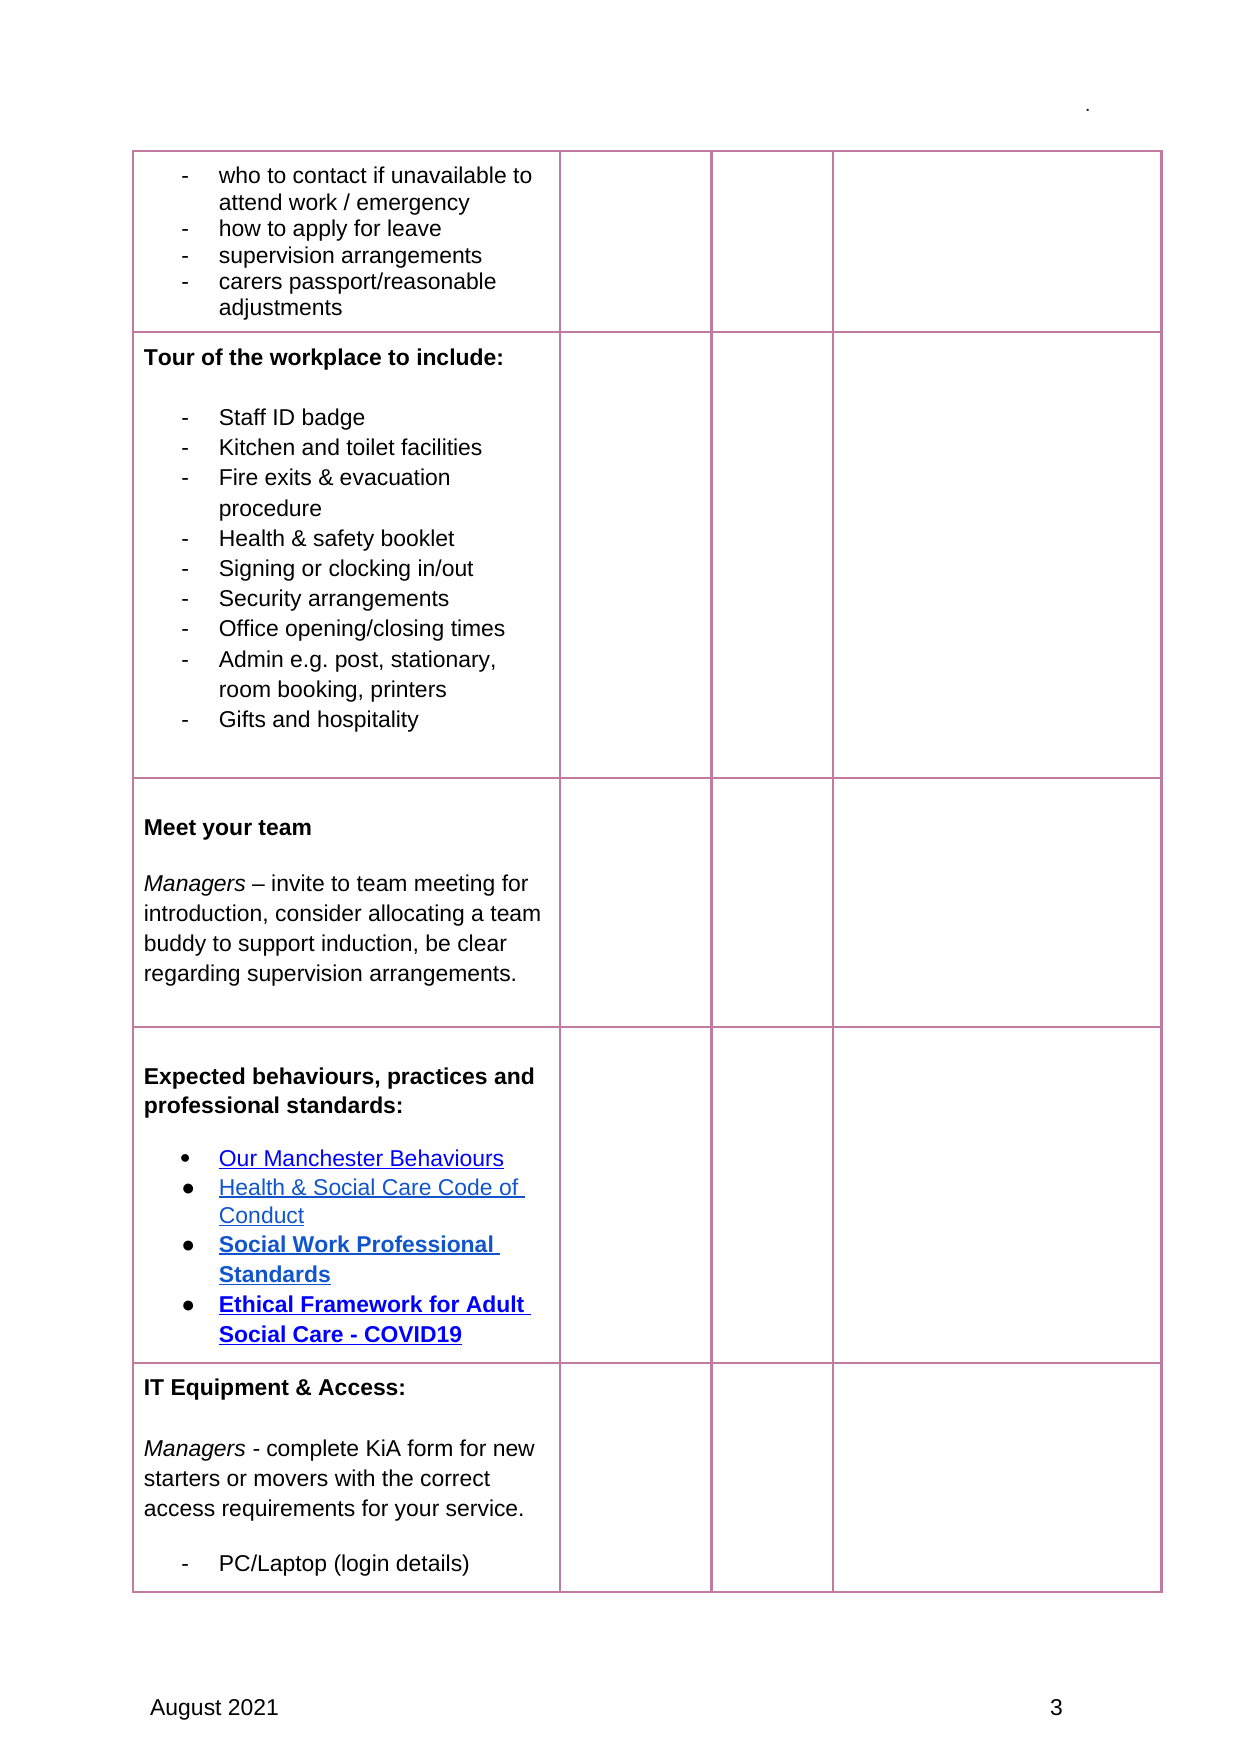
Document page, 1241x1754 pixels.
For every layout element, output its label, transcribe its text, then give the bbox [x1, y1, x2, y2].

table_cell [834, 1364, 1160, 1591]
table_cell [561, 152, 710, 331]
table_cell [713, 152, 832, 331]
table_cell [834, 152, 1160, 331]
table_cell Expected behaviours, practices and professional standards: Our Manchester Behaviours Health & Social Care Code of Conduct Social Work Professional Standards Ethical Framework for Adult Social Care - COVID19 [134, 1028, 559, 1362]
table_cell [713, 333, 832, 777]
table_cell [561, 333, 710, 777]
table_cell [134, 152, 559, 331]
table_cell [561, 1364, 710, 1591]
table_cell [713, 1028, 832, 1362]
table_cell [713, 779, 832, 1026]
table_cell [834, 333, 1160, 777]
table_cell [561, 779, 710, 1026]
table_cell [561, 1028, 710, 1362]
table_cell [134, 1364, 559, 1591]
table_cell [834, 1028, 1160, 1362]
table_cell [713, 1364, 832, 1591]
table_cell Tour of the workplace to include: Staff ID badge Kitchen and toilet facilities Fire exits & evacuation procedure Health & safety booklet Signing or clocking in/out Security arrangements Office opening/closing times Admin e.g. post, stationary, room booking, printers Gifts and hospitality [134, 333, 559, 777]
table_cell [834, 779, 1160, 1026]
table_cell Meet your team Managers – invite to team meeting for introduction, consider allocating a team buddy to support induction, be clear regarding supervision arrangements. [134, 779, 559, 1026]
